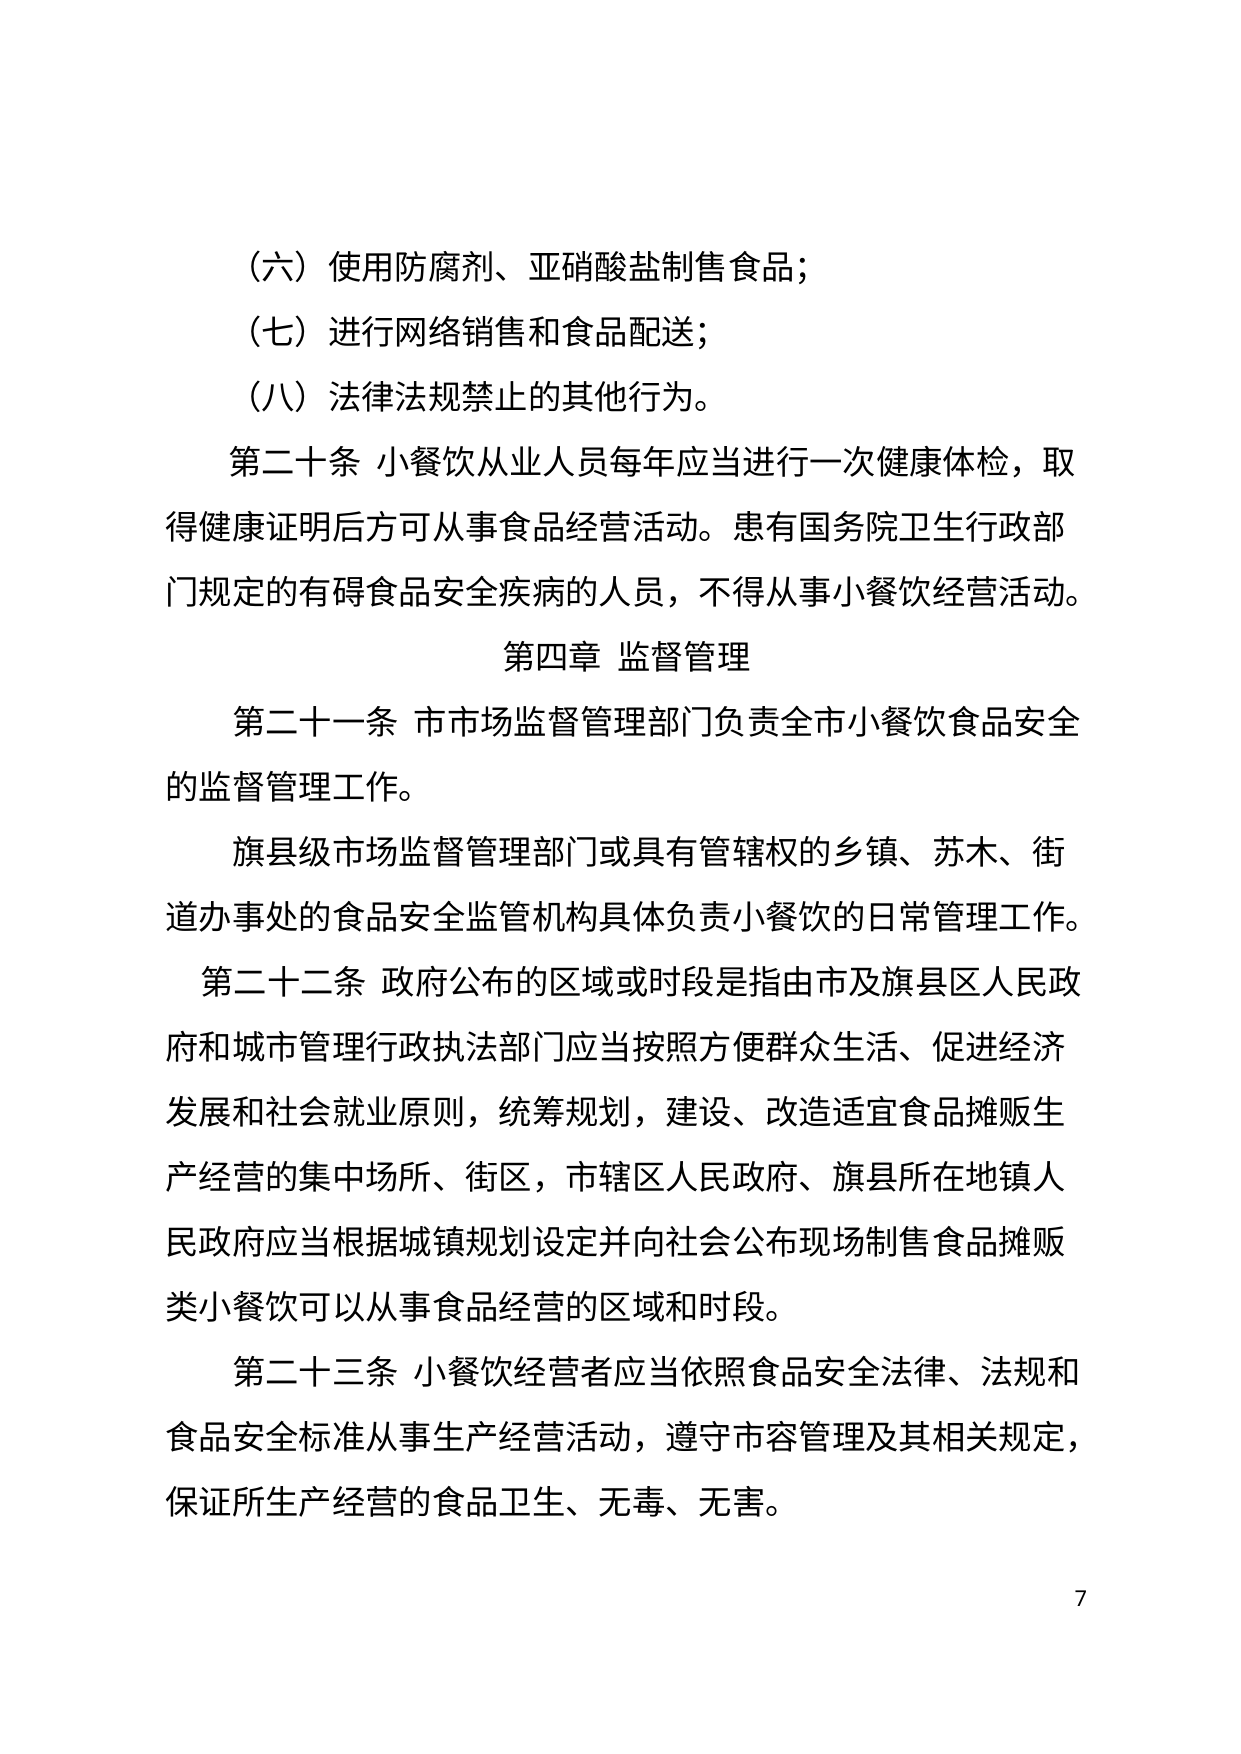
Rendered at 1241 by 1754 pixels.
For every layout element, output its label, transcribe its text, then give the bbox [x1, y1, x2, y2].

text （六）使用防腐剂、亚硝酸盐制售食品； [165, 233, 1087, 298]
text 第二十条 小餐饮从业人员每年应当进行一次健康体检，取得健康证明后方可从事食品经营活动。患有国务院卫生行政部门规定的有碍食品安全疾病的人员，不得从事小餐饮经营活动。 [165, 428, 1087, 623]
text 旗县级市场监督管理部门或具有管辖权的乡镇、苏木、街道办事处的食品安全监管机构具体负责小餐饮的日常管理工作。 [165, 818, 1087, 948]
text （七）进行网络销售和食品配送； [165, 298, 1087, 363]
text 第二十一条 市市场监督管理部门负责全市小餐饮食品安全的监督管理工作。 [165, 688, 1087, 818]
text （八）法律法规禁止的其他行为。 [165, 363, 1087, 428]
text 第二十三条 小餐饮经营者应当依照食品安全法律、法规和食品安全标准从事生产经营活动，遵守市容管理及其相关规定，保证所生产经营的食品卫生、无毒、无害。 [165, 1338, 1087, 1533]
text 第四章 监督管理 [165, 623, 1087, 688]
text 第二十二条 政府公布的区域或时段是指由市及旗县区人民政府和城市管理行政执法部门应当按照方便群众生活、促进经济发展和社会就业原则，统筹规划，建设、改造适宜食品摊贩生产经营的集中场所、街区，市辖区人民政府、旗县所在地镇人民政府应当根据城镇规划设定并向社会公布现场制售食品摊贩类小餐饮可以从事食品经营的区域和时段。 [165, 948, 1087, 1338]
